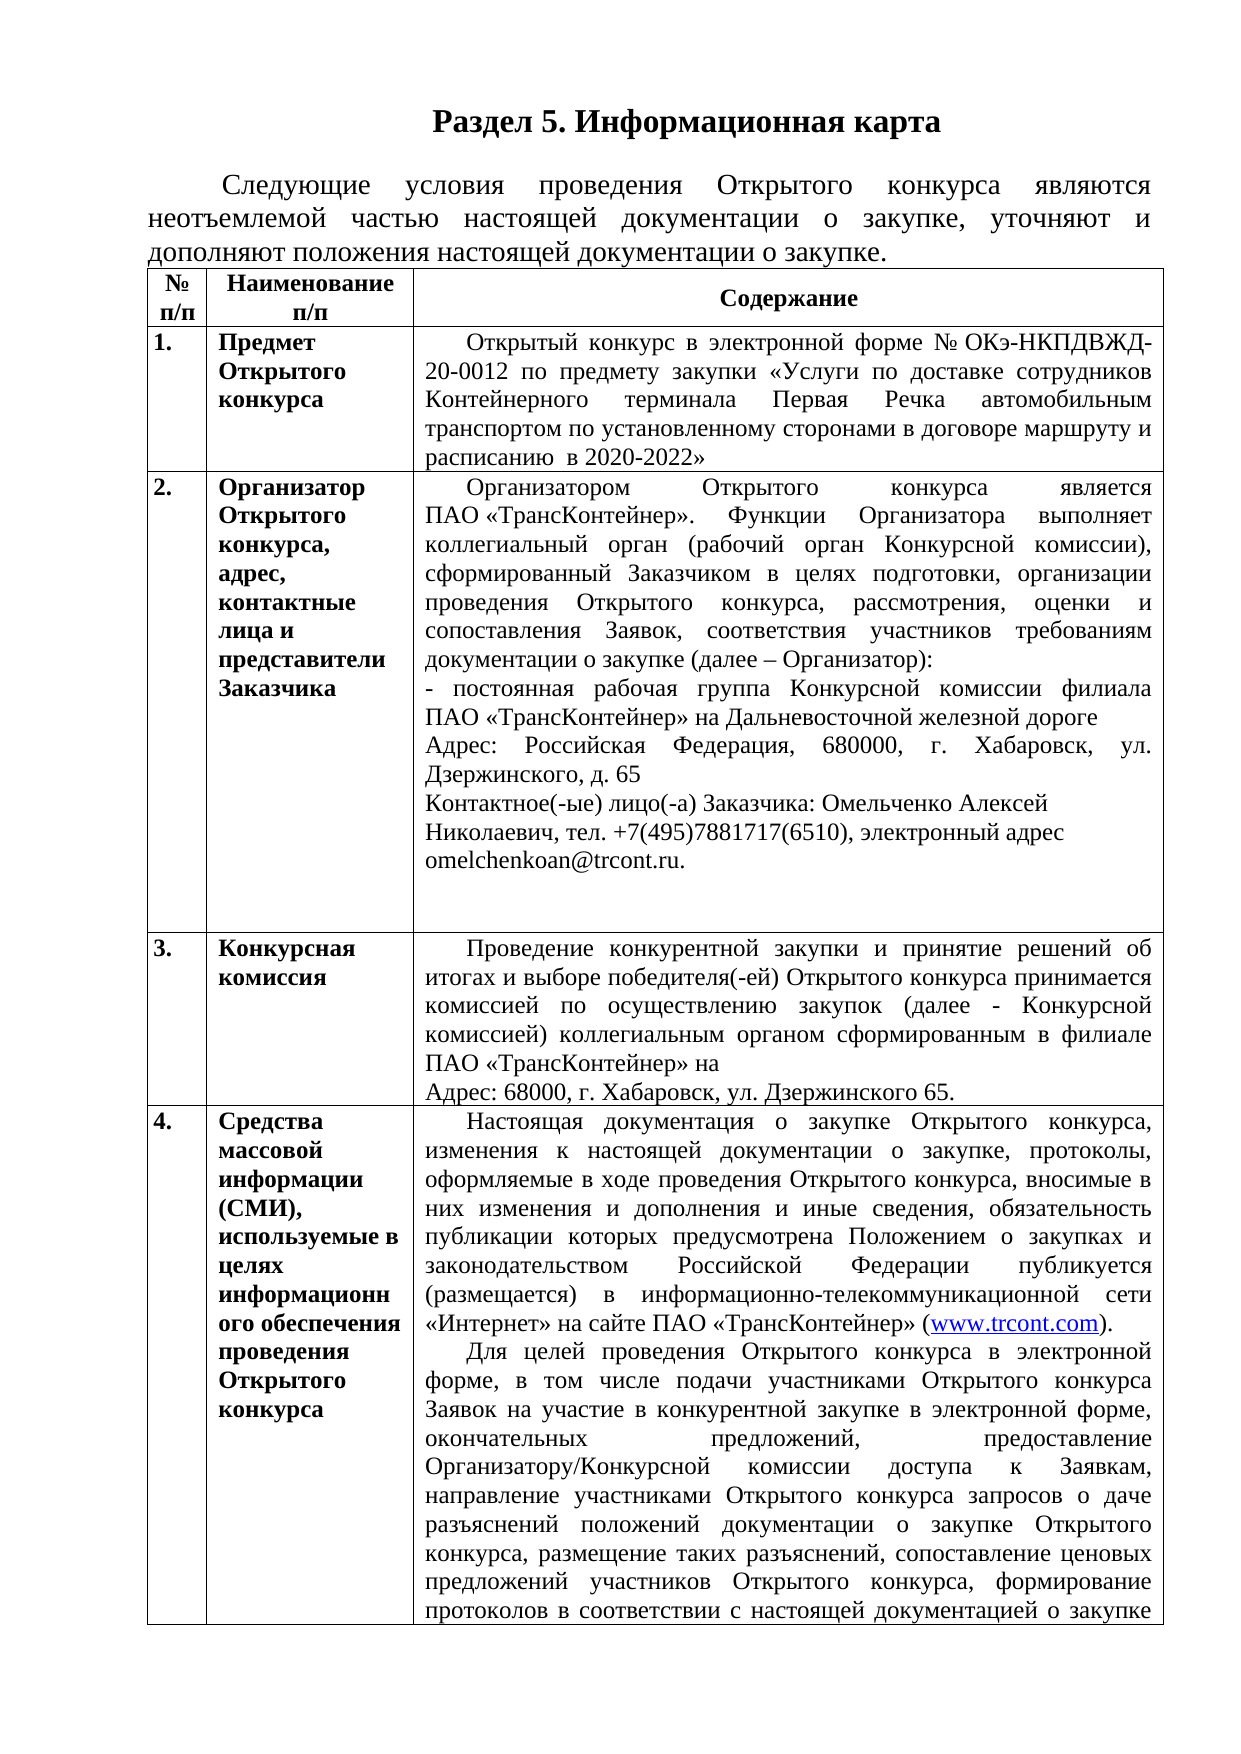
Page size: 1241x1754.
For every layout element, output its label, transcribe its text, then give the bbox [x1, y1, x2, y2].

table_cell 2. [148, 472, 206, 932]
text Раздел 5. Информационная карта [222, 101, 1152, 139]
table_cell Предмет Открытого конкурса [207, 327, 413, 471]
table_cell 4. [148, 1106, 206, 1624]
table_cell Организатор Открытого конкурса, адрес, контактные лица и представители Заказчика [207, 472, 413, 932]
table_cell Организатором Открытого конкурса является ПАО «ТрансКонтейнер». Функции Организатора выполняет коллегиальный орган (рабочий орган Конкурсной комиссии), сформированный Заказчиком в целях подготовки, организации проведения Открытого конкурса, рассмотрения, оценки и сопоставления Заявок, соответствия участников требованиям документации о закупке (далее – Организатор): - постоянная рабочая группа Конкурсной комиссии филиала ПАО «ТрансКонтейнер» на Дальневосточной железной дороге Адрес: Российская Федерация, 680000, г. Хабаровск, ул. Дзержинского, д. 65 Контактное(-ые) лицо(-а) Заказчика: Омельченко Алексей Николаевич, тел. +7(495)7881717(6510), электронный адрес omelchenkoan@trcont.ru. [414, 472, 1163, 932]
table_cell 1. [148, 327, 206, 471]
table_cell Открытый конкурс в электронной форме № ОКэ-НКПДВЖД-20-0012 по предмету закупки «Услуги по доставке сотрудников Контейнерного терминала Первая Речка автомобильным транспортом по установленному сторонами в договоре маршруту и расписанию в 2020-2022» [414, 327, 1163, 471]
list Следующие условия проведения Открытого конкурса являются неотъемлемой частью настоящей документации о закупке, уточняют и дополняют положения настоящей документации о закупке. [148, 167, 1152, 267]
table_cell Проведение конкурентной закупки и принятие решений об итогах и выборе победителя(-ей) Открытого конкурса принимается комиссией по осуществлению закупок (далее - Конкурсной комиссией) коллегиальным органом сформированным в филиале ПАО «ТрансКонтейнер» на Адрес: 68000, г. Хабаровск, ул. Дзержинского 65. [414, 933, 1163, 1105]
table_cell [207, 1106, 413, 1624]
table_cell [414, 1106, 1163, 1624]
table_cell Конкурсная комиссия [207, 933, 413, 1105]
table_header №п/п [148, 269, 206, 326]
table_header Наименование п/п [207, 269, 413, 326]
table_header Содержание [414, 269, 1163, 326]
table_cell 3. [148, 933, 206, 1105]
